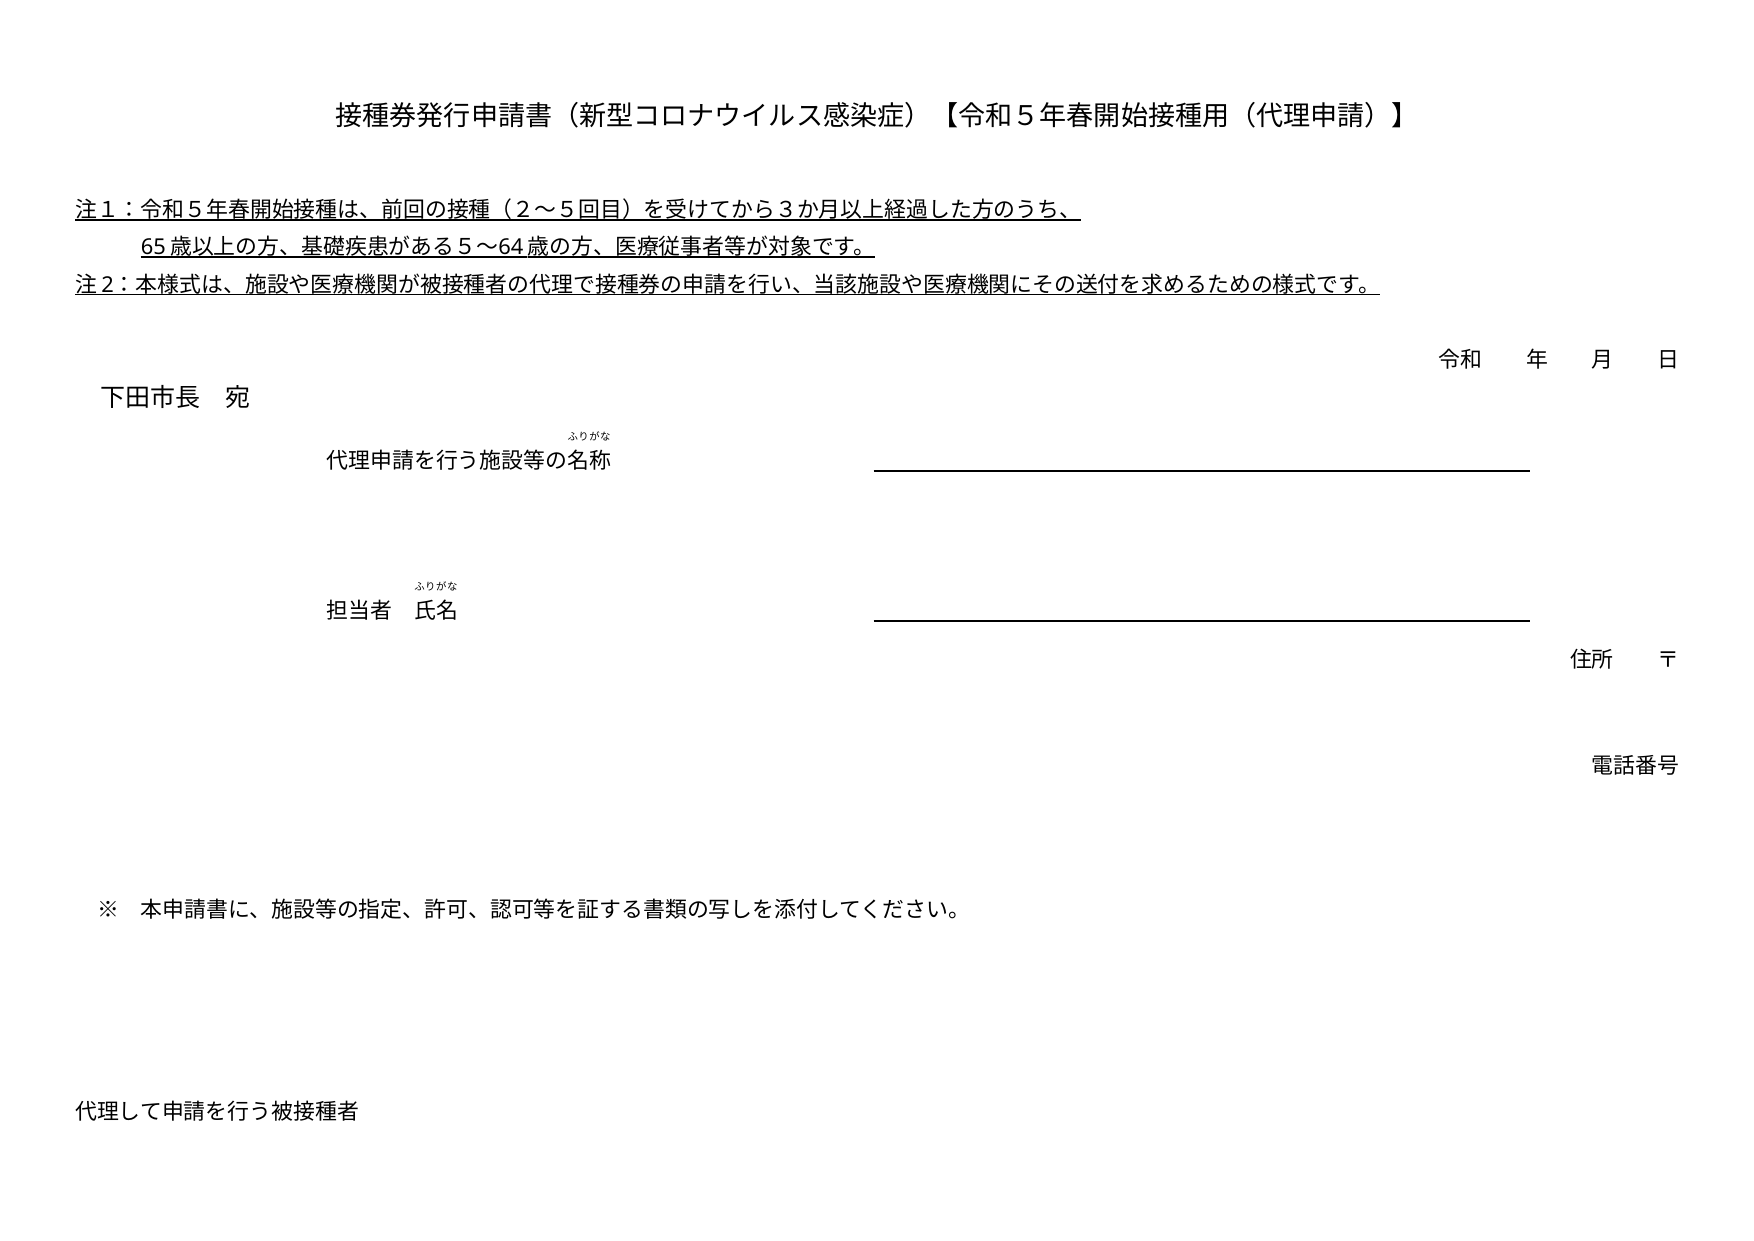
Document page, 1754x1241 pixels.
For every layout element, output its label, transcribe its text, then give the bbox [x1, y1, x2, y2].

text 担当者 [75, 564, 1679, 639]
text 代理して申請を行う被接種者 [75, 1091, 1679, 1129]
text ※ 本申請書に、施設等の指定、許可、認可等を証する書類の写しを添付してください。 [75, 889, 1679, 926]
text 住所 〒 [75, 639, 1679, 676]
text 電話番号 [75, 746, 1679, 783]
text 代理申請を行う施設等の [75, 414, 1679, 489]
text 注１：令和５年春開始接種は、前回の接種（２～５回目）を受けてから３か月以上経過した方のうち、 [75, 189, 1679, 226]
text 注2：本様式は、施設や医療機関が被接種者の代理で接種券の申請を行い、当該施設や医療機関にその送付を求めるための様式です。 [75, 264, 1679, 301]
text 令和 年 月 日 [75, 339, 1679, 376]
text 接種券発行申請書（新型コロナウイルス感染症）【令和５年春開始接種用（代理申請）】 [75, 76, 1679, 151]
text 65歳以上の方、基礎疾患がある５～64歳の方、医療従事者等が対象です。 [75, 226, 1679, 264]
text 下田市長 宛 [75, 376, 1679, 414]
